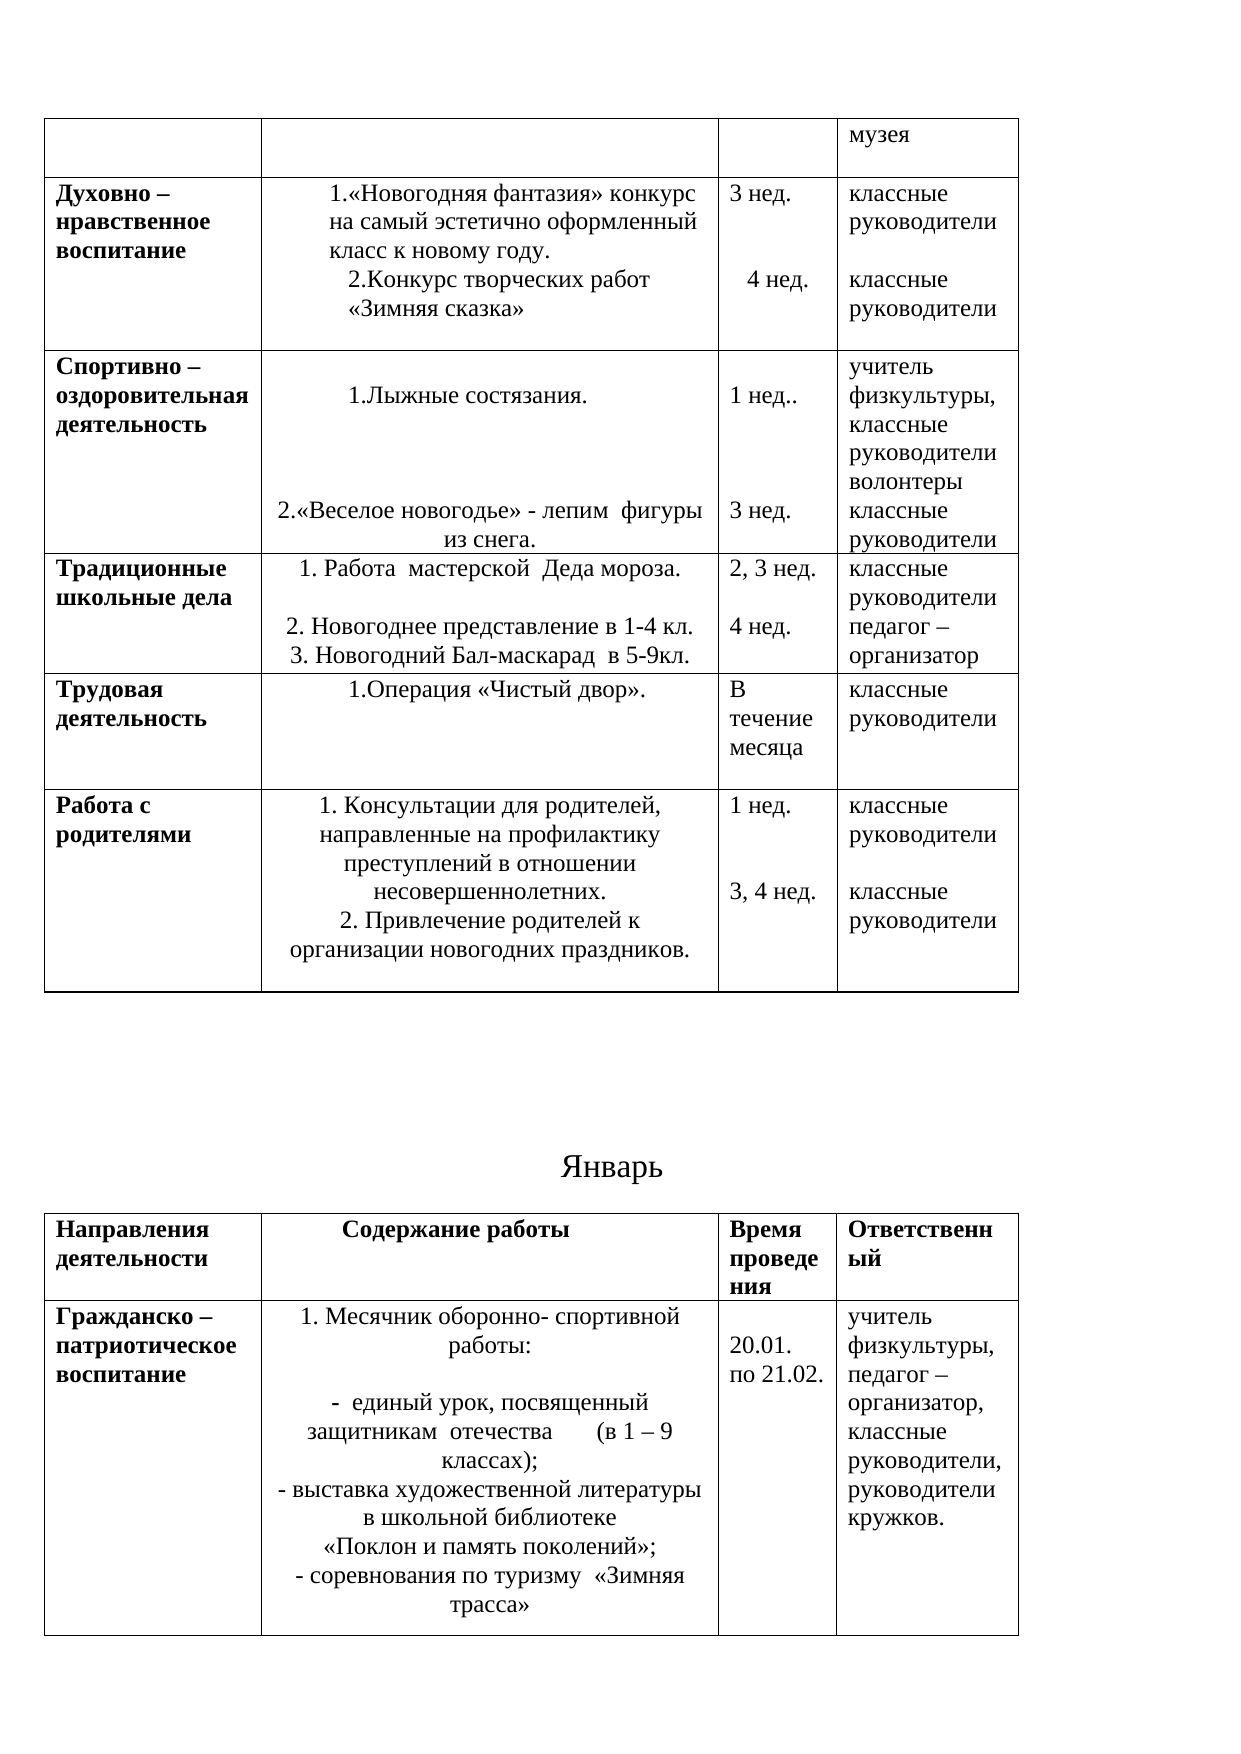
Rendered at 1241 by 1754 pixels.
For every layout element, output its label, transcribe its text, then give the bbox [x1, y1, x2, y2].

table_cell 1. Работа мастерской Деда мороза. 2. Новогоднее представление в 1-4 кл. 3. Новогодний Бал-маскарад в 5-9кл. [262, 554, 718, 673]
table_cell В течение месяца [719, 674, 837, 789]
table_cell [838, 119, 1018, 177]
table_cell 20.01. по 21.02. [719, 1301, 836, 1635]
table_cell Трудовая деятельность [45, 674, 261, 789]
table_cell учитель физкультуры, классные руководители волонтеры классные руководители [838, 351, 1018, 552]
table_cell 1 нед. 3, 4 нед. [719, 790, 837, 991]
table_cell классные руководители классные руководители [838, 178, 1018, 350]
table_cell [719, 119, 837, 177]
table_cell 1 нед.. 3 нед. [719, 351, 837, 552]
table_header Направления деятельности [45, 1214, 261, 1300]
table_cell 2, 3 нед. 4 нед. [719, 554, 837, 673]
table_cell 1.Лыжные состязания. 2.«Веселое новогодье» - лепим фигуры из снега. [262, 351, 718, 552]
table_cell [262, 119, 718, 177]
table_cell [262, 1301, 718, 1635]
table_cell 1.«Новогодняя фантазия» конкурс на самый эстетично оформленный класс к новому году. 2.Конкурс творческих работ «Зимняя сказка» [262, 178, 718, 350]
text Январь [177, 1146, 1152, 1184]
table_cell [45, 119, 261, 177]
table_cell Спортивно – оздоровительная деятельность [45, 351, 261, 552]
table_header Ответственный [837, 1214, 1018, 1300]
table_cell классные руководители классные руководители [838, 790, 1018, 991]
table_header Время проведе ния [719, 1214, 836, 1300]
table_cell Традиционные школьные дела [45, 554, 261, 673]
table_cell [837, 1301, 1018, 1635]
table_cell 3 нед. 4 нед. [719, 178, 837, 350]
table_cell 1. Консультации для родителей, направленные на профилактику преступлений в отношении несовершеннолетних. 2. Привлечение родителей к организации новогодних праздников. [262, 790, 718, 991]
table_cell классные руководители [838, 674, 1018, 789]
table_cell классные руководители педагог –организатор [838, 554, 1018, 673]
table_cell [45, 1301, 261, 1635]
table_cell Работа с родителями [45, 790, 261, 991]
table_header Содержание работы [262, 1214, 718, 1300]
table_cell 1.Операция «Чистый двор». [262, 674, 718, 789]
table_cell Духовно – нравственное воспитание [45, 178, 261, 350]
